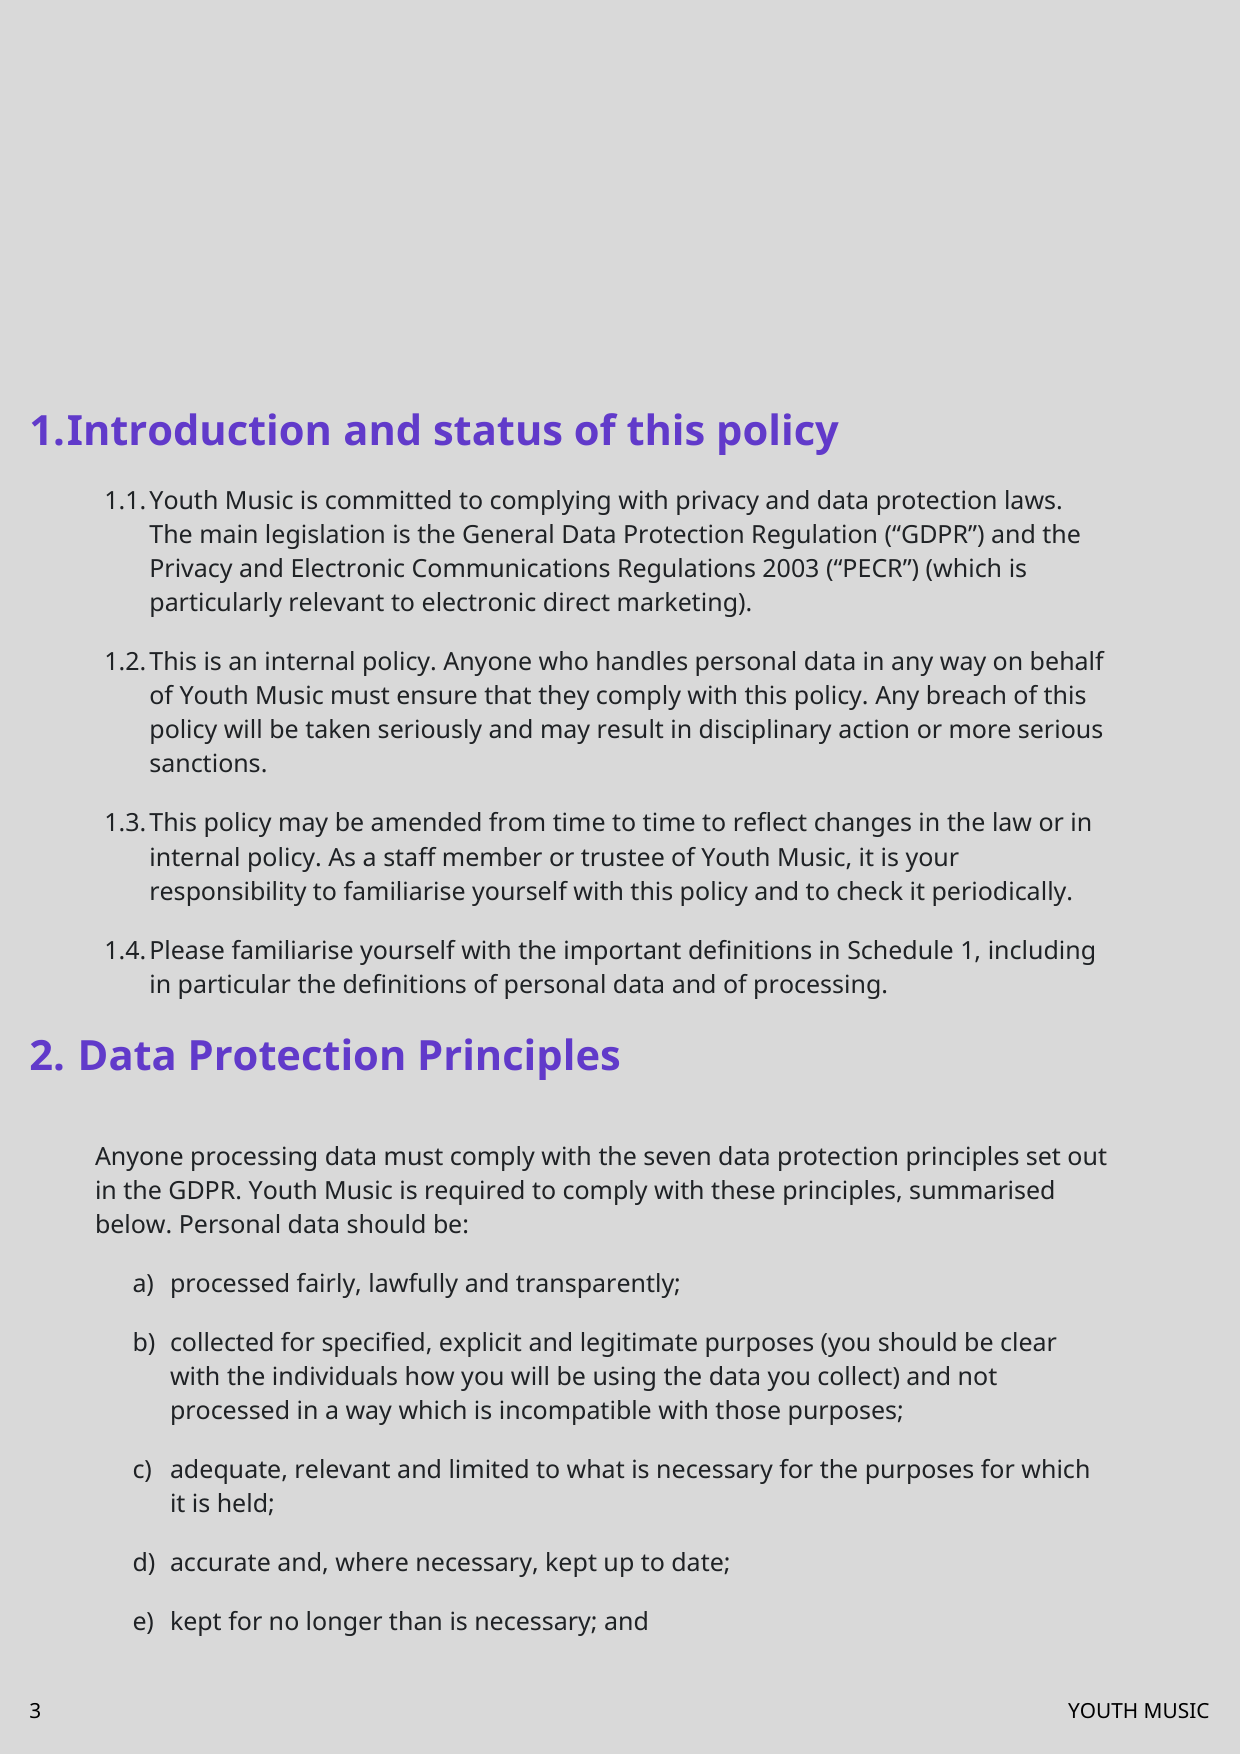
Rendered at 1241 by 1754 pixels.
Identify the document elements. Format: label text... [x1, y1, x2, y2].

list This is an internal policy. Anyone who handles personal data in any way on behalf of Youth Music must ensure that they comply with this policy. Any breach of this policy will be taken seriously and may result in disciplinary action or more serious sanctions. [104, 644, 1113, 780]
list processed fairly, lawfully and transparently; [132, 1266, 1113, 1300]
subtitle Introduction and status of this policy [29, 401, 1209, 458]
list This policy may be amended from time to time to reflect changes in the law or in internal policy. As a staff member or trustee of Youth Music, it is your responsibility to familiarise yourself with this policy and to check it periodically. [104, 805, 1113, 907]
list Youth Music is committed to complying with privacy and data protection laws. The main legislation is the General Data Protection Regulation (“GDPR”) and the Privacy and Electronic Communications Regulations 2003 (“PECR”) (which is particularly relevant to electronic direct marketing). [104, 483, 1113, 619]
list kept for no longer than is necessary; and [132, 1604, 1113, 1638]
list Please familiarise yourself with the important definitions in Schedule 1, including in particular the definitions of personal data and of processing. [104, 932, 1113, 1000]
list collected for specified, explicit and legitimate purposes (you should be clear with the individuals how you will be using the data you collect) and not processed in a way which is incompatible with those purposes; [132, 1325, 1113, 1427]
subtitle Data Protection Principles [29, 1025, 1209, 1082]
list accurate and, where necessary, kept up to date; [132, 1545, 1113, 1579]
list adequate, relevant and limited to what is necessary for the purposes for which it is held; [132, 1452, 1113, 1520]
text Anyone processing data must comply with the seven data protection principles set out in the GDPR. Youth Music is required to comply with these principles, summarised below. Personal data should be: [95, 1138, 1113, 1241]
